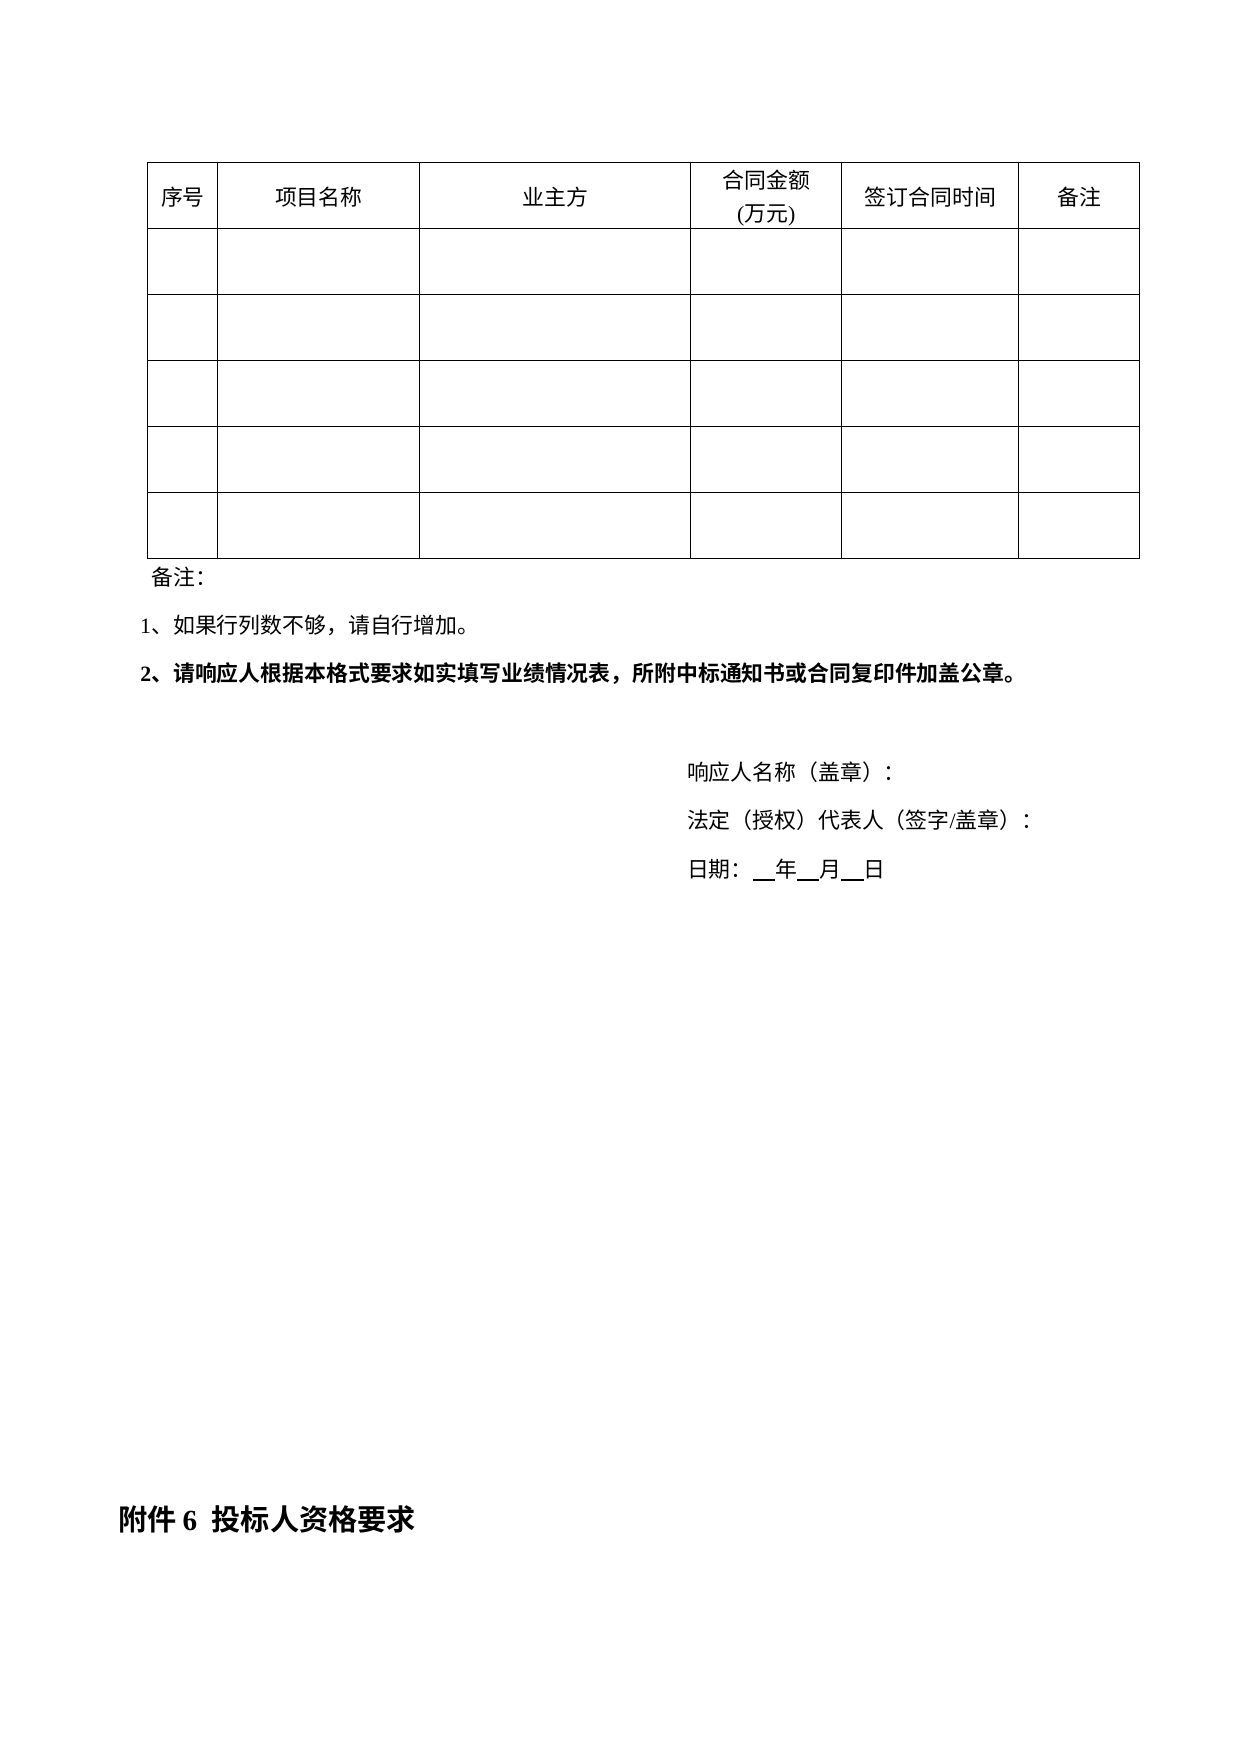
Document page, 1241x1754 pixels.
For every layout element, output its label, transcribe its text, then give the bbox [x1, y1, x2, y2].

table_cell [842, 427, 1018, 492]
table_header 备注 [1019, 163, 1139, 228]
table_header 签订合同时间 [842, 163, 1018, 228]
subtitle 附件6 投标人资格要求 [118, 1485, 1122, 1550]
table_cell [218, 427, 419, 492]
table_cell [842, 361, 1018, 426]
table_cell [148, 427, 217, 492]
table_cell [420, 493, 690, 558]
text 日期： 年 月 日 [118, 851, 1122, 884]
table_cell [420, 295, 690, 360]
table_cell [842, 295, 1018, 360]
table_cell [420, 229, 690, 294]
table_header 项目名称 [218, 163, 419, 228]
text 响应人名称（盖章）： [118, 754, 1122, 787]
table_cell [148, 295, 217, 360]
table_header 序号 [148, 163, 217, 228]
text 备注： [118, 559, 1122, 592]
table_cell [1019, 493, 1139, 558]
table_cell [1019, 295, 1139, 360]
table_cell [1019, 361, 1139, 426]
text 1、如果行列数不够，请自行增加。 [118, 608, 1122, 640]
table_cell [148, 361, 217, 426]
table_cell [218, 229, 419, 294]
table_cell [420, 427, 690, 492]
table_cell [218, 493, 419, 558]
table_cell [691, 229, 841, 294]
table_cell [691, 295, 841, 360]
table_header 业主方 [420, 163, 690, 228]
table_cell [842, 493, 1018, 558]
text 2、请响应人根据本格式要求如实填写业绩情况表，所附中标通知书或合同复印件加盖公章。 [118, 656, 1122, 688]
table_cell [420, 361, 690, 426]
table_cell [148, 493, 217, 558]
table_cell [1019, 229, 1139, 294]
table_cell [148, 229, 217, 294]
text 法定（授权）代表人（签字/盖章）： [118, 803, 1122, 835]
table_cell [691, 361, 841, 426]
table_cell [218, 361, 419, 426]
table_header 合同金额 (万元) [691, 163, 841, 228]
table_cell [1019, 427, 1139, 492]
table_cell [691, 427, 841, 492]
table_cell [691, 493, 841, 558]
table_cell [218, 295, 419, 360]
table_cell [842, 229, 1018, 294]
